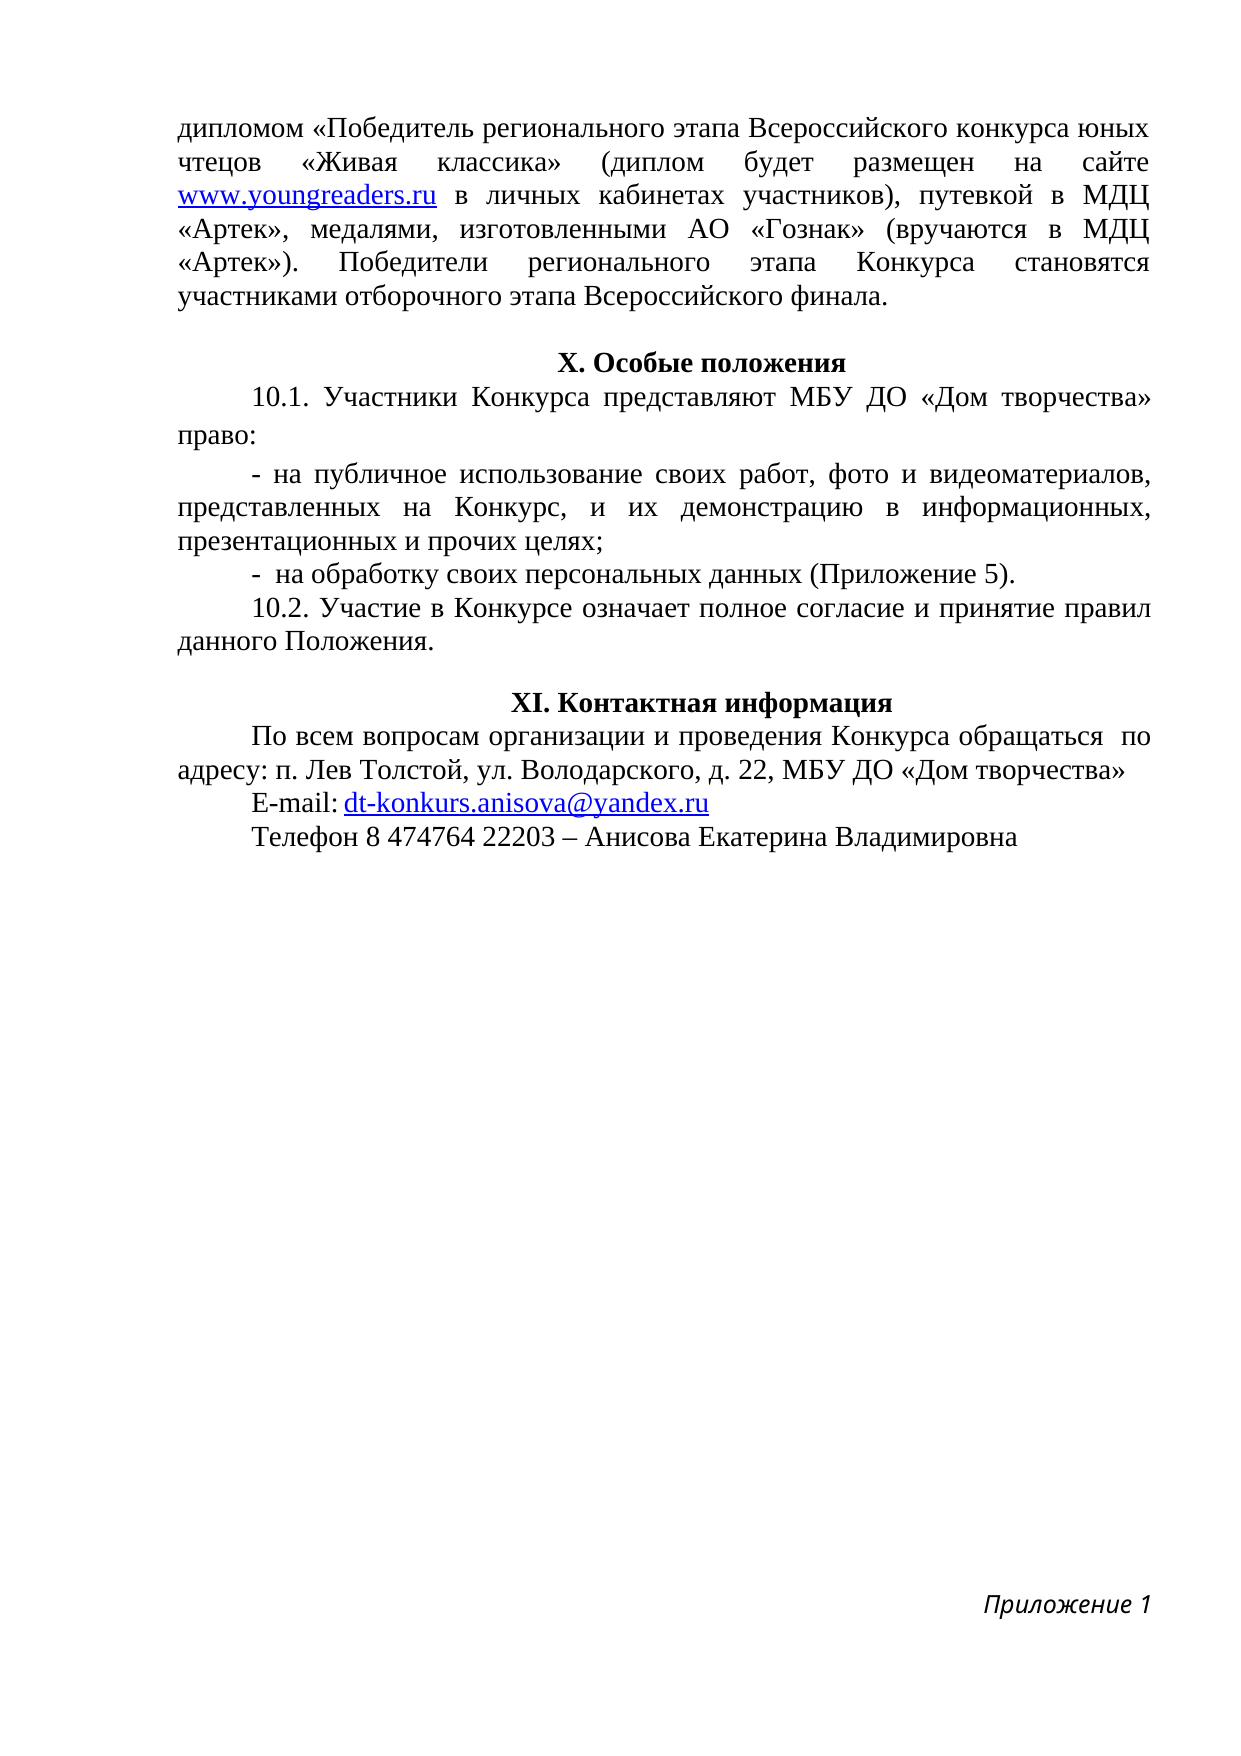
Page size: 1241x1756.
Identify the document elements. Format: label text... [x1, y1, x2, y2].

text 10.1. Участники Конкурса представляют МБУ ДО «Дом творчества» право: [177, 379, 1152, 451]
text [177, 110, 1150, 312]
text Приложение 1 [177, 1587, 1152, 1621]
text E-mail: dt-konkurs.anisova@yandex.ru [177, 785, 1152, 819]
text Телефон 8 474764 22203 – Анисова Екатерина Владимировна [177, 819, 1152, 852]
text - на обработку своих персональных данных (Приложение 5). [177, 556, 1152, 590]
text X. Особые положения [177, 345, 1152, 379]
text - на публичное использование своих работ, фото и видеоматериалов, представленных на Конкурс, и их демонстрацию в информационных, презентационных и прочих целях; [177, 456, 1152, 556]
text По всем вопросам организации и проведения Конкурса обращаться по адресу: п. Лев Толстой, ул. Володарского, д. 22, МБУ ДО «Дом творчества» [177, 718, 1152, 785]
text 10.2. Участие в Конкурсе означает полное согласие и принятие правил данного Положения. [177, 590, 1152, 657]
text XI. Контактная информация [177, 685, 1152, 718]
